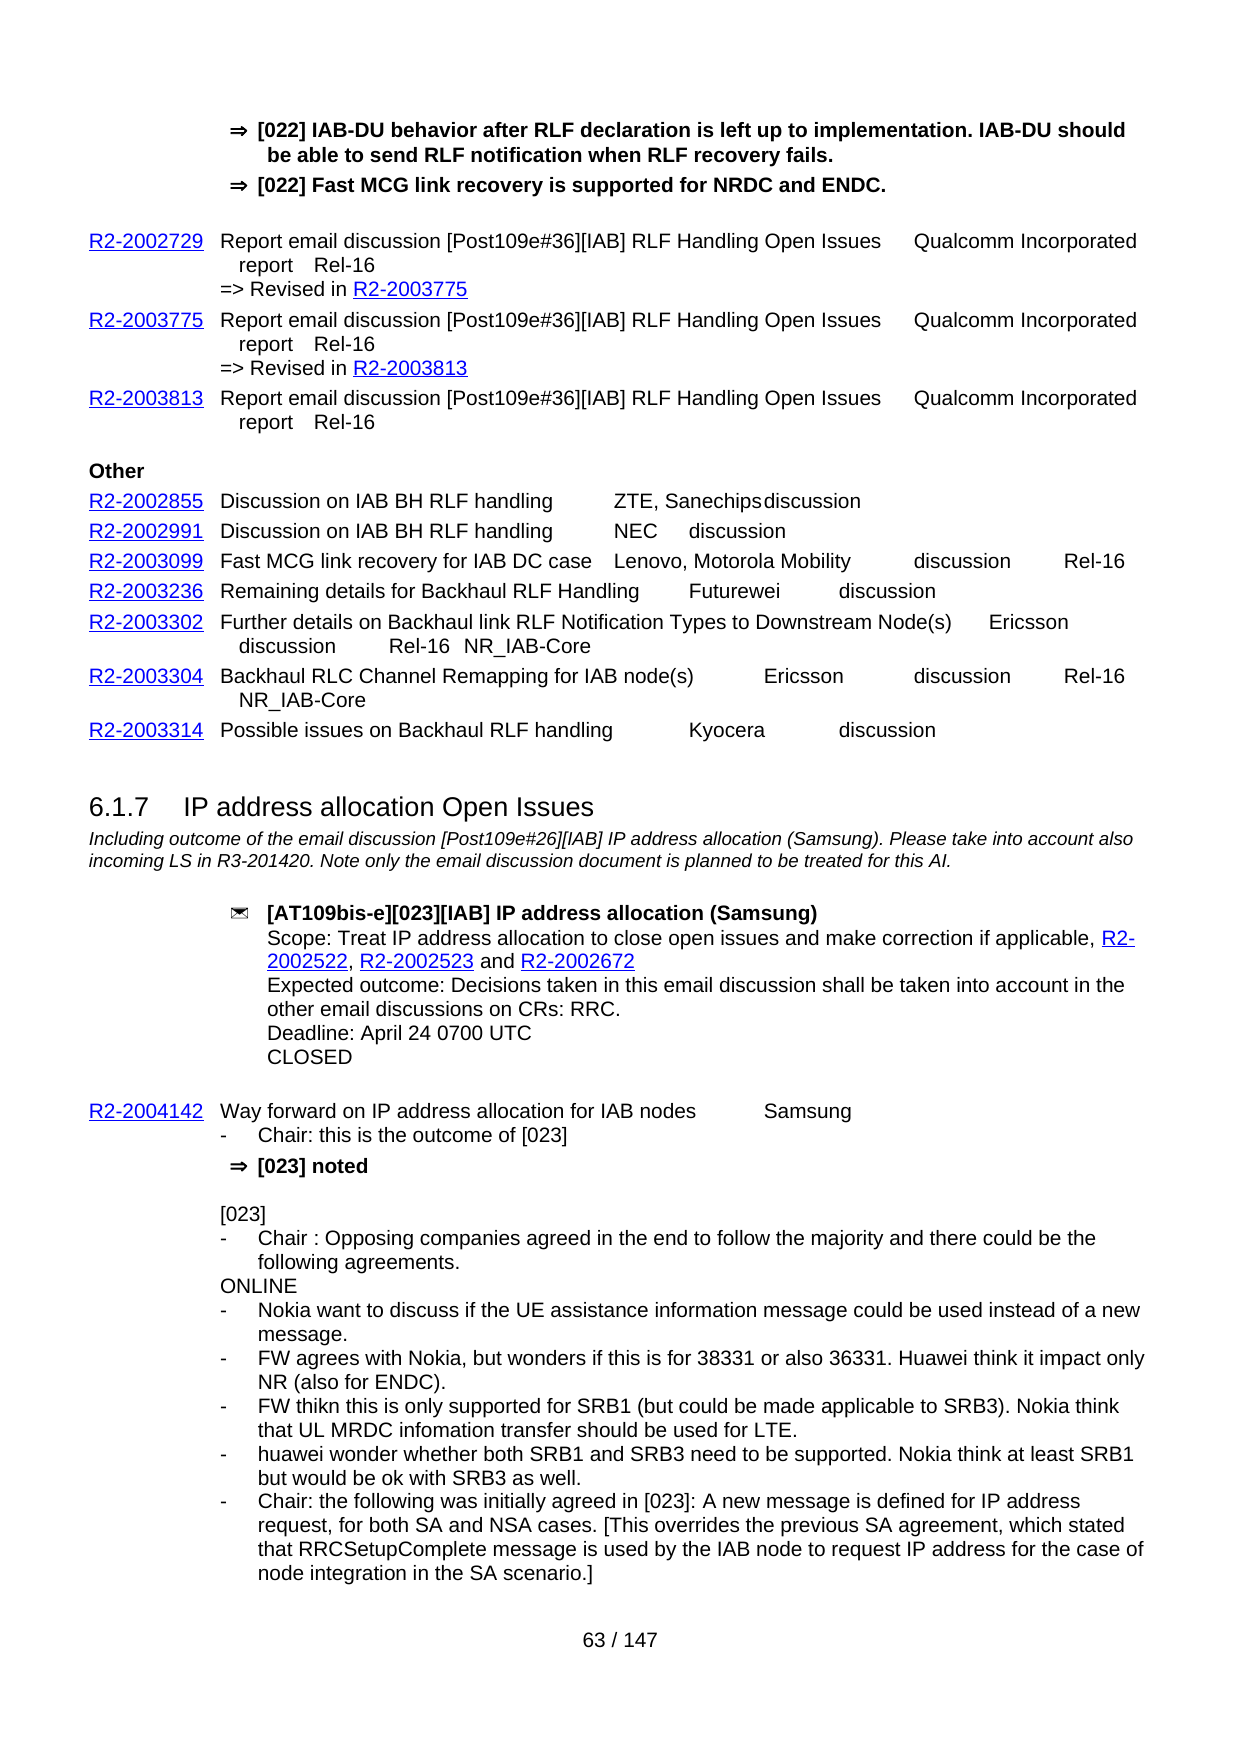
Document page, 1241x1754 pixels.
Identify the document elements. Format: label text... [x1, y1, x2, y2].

text - huawei wonder whether both SRB1 and SRB3 need to be supported. Nokia think at least SRB1 but would be ok with SRB3 as well. [220, 1441, 1152, 1489]
title R2-2003775 Report email discussion [Post109e#36][IAB] RLF Handling Open Issues Qualcomm Incorporated report Rel-16 [89, 307, 1152, 355]
title R2-2003813 Report email discussion [Post109e#36][IAB] RLF Handling Open Issues Qualcomm Incorporated report Rel-16 [89, 386, 1152, 433]
text => Revised in R2-2003813 [220, 355, 1152, 379]
text - FW agrees with Nokia, but wonders if this is for 38331 or also 36331. Huawei think it impact only NR (also for ENDC). [220, 1346, 1152, 1393]
text Including outcome of the email discussion [Post109e#26][IAB] IP address allocation (Samsung). Please take into account also incoming LS in R3-201420. Note only the email discussion document is planned to be treated for this AI. [89, 828, 1152, 871]
title R2-2002991 Discussion on IAB BH RLF handling NEC discussion [89, 519, 1152, 543]
title R2-2002729 Report email discussion [Post109e#36][IAB] RLF Handling Open Issues Qualcomm Incorporated report Rel-16 [89, 229, 1152, 277]
title R2-2003304 Backhaul RLC Channel Remapping for IAB node(s) Ericsson discussion Rel-16 NR_IAB-Core [89, 664, 1152, 712]
title R2-2003099 Fast MCG link recovery for IAB DC case Lenovo, Motorola Mobility discussion Rel-16 [89, 549, 1152, 573]
text - Chair: this is the outcome of [023] [220, 1123, 1152, 1147]
title R2-2003302 Further details on Backhaul link RLF Notification Types to Downstream Node(s) Ericsson discussion Rel-16 NR_IAB-Core [89, 609, 1152, 657]
text Expected outcome: Decisions taken in this email discussion shall be taken into account in the other email discussions on CRs: RRC. [267, 973, 1152, 1021]
text Other [89, 458, 1152, 482]
text [023] [220, 1202, 1152, 1226]
text [022] Fast MCG link recovery is supported for NRDC and ENDC. [229, 173, 1152, 197]
text - Chair: the following was initially agreed in [023]: A new message is defined for IP address request, for both SA and NSA cases. [This overrides the previous SA agreement, which stated that RRCSetupComplete message is used by the IAB node to request IP address for the case of node integration in the SA scenario.] [220, 1489, 1152, 1585]
title R2-2003236 Remaining details for Backhaul RLF Handling Futurewei discussion [89, 579, 1152, 603]
text [023] noted [229, 1153, 1152, 1178]
text [022] IAB-DU behavior after RLF declaration is left up to implementation. IAB-DU should be able to send RLF notification when RLF recovery fails. [229, 118, 1152, 167]
subtitle 6.1.7 IP address allocation Open Issues [89, 791, 1152, 822]
text - Chair : Opposing companies agreed in the end to follow the majority and there could be the following agreements. [220, 1226, 1152, 1274]
text - Nokia want to discuss if the UE assistance information message could be used instead of a new message. [220, 1298, 1152, 1346]
text - FW thikn this is only supported for SRB1 (but could be made applicable to SRB3). Nokia think that UL MRDC infomation transfer should be used for LTE. [220, 1393, 1152, 1441]
text Deadline: April 24 0700 UTC [267, 1021, 1152, 1045]
title R2-2004142 Way forward on IP address allocation for IAB nodes Samsung [89, 1099, 1152, 1123]
text Scope: Treat IP address allocation to close open issues and make correction if applicable, R2-2002522, R2-2002523 and R2-2002672 [267, 925, 1152, 973]
text ONLINE [220, 1274, 1152, 1298]
title R2-2003314 Possible issues on Backhaul RLF handling Kyocera discussion [89, 718, 1152, 742]
title R2-2002855 Discussion on IAB BH RLF handling ZTE, Sanechips discussion [89, 489, 1152, 513]
text [AT109bis-e][023][IAB] IP address allocation (Samsung) [229, 901, 1152, 925]
text => Revised in R2-2003775 [220, 277, 1152, 301]
text CLOSED [267, 1045, 1152, 1069]
